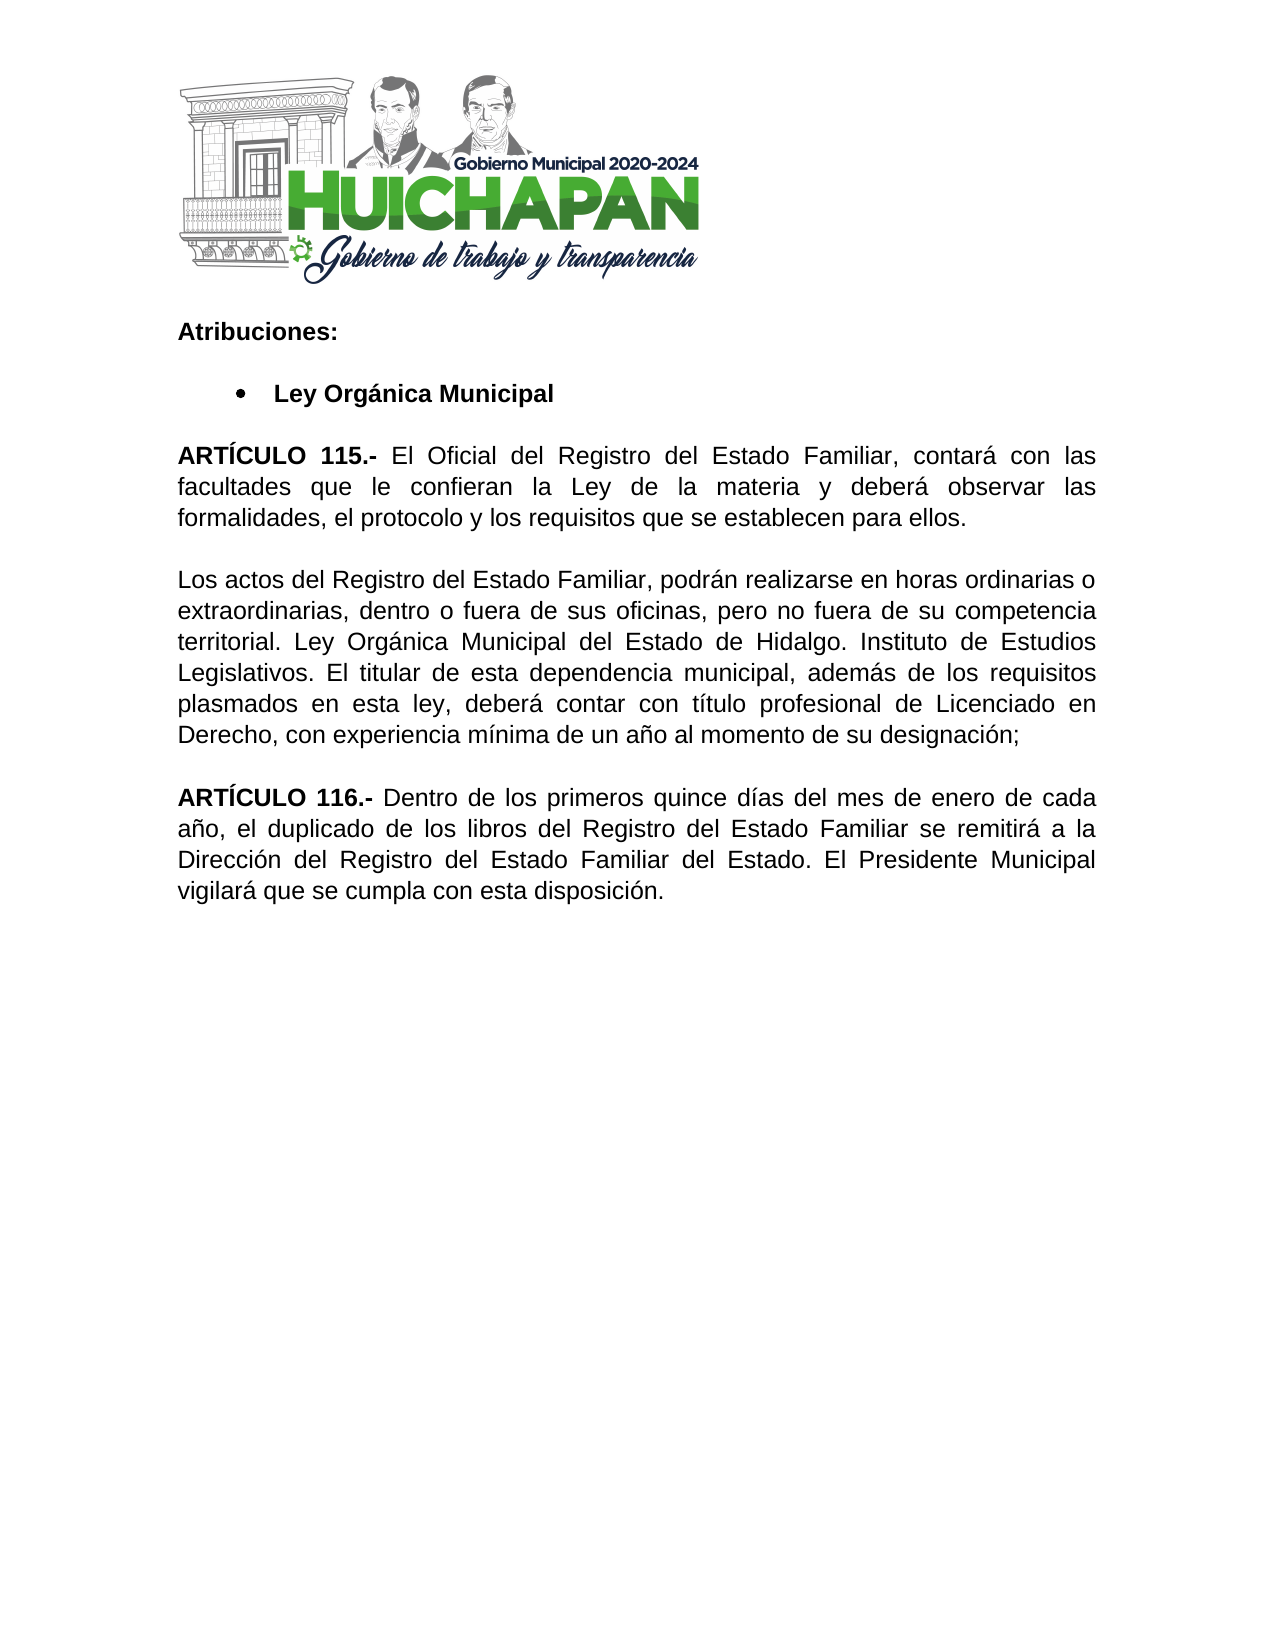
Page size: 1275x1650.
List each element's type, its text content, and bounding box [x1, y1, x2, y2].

text Los actos del Registro del Estado Familiar, podrán realizarse en horas ordinarias o extraordinarias, dentro o fuera de sus oficinas, pero no fuera de su competencia territorial. Ley Orgánica Municipal del Estado de Hidalgo. Instituto de Estudios Legislativos. El titular de esta dependencia municipal, además de los requisitos plasmados en esta ley, deberá contar con título profesional de Licenciado en Derecho, con experiencia mínima de un año al momento de su designación; [177, 565, 1098, 749]
picture [177, 73, 701, 286]
text ARTÍCULO 116.- Dentro de los primeros quince días del mes de enero de cada año, el duplicado de los libros del Registro del Estado Familiar se remitirá a la Dirección del Registro del Estado Familiar del Estado. El Presidente Municipal vigilará que se cumpla con esta disposición. [177, 782, 1098, 904]
text ARTÍCULO 115.- El Oficial del Registro del Estado Familiar, contará con las facultades que le confieran la Ley de la materia y deberá observar las formalidades, el protocolo y los requisitos que se establecen para ellos. [177, 441, 1098, 532]
list Ley Orgánica Municipal [236, 379, 1098, 408]
text Atribuciones: [177, 317, 1098, 346]
